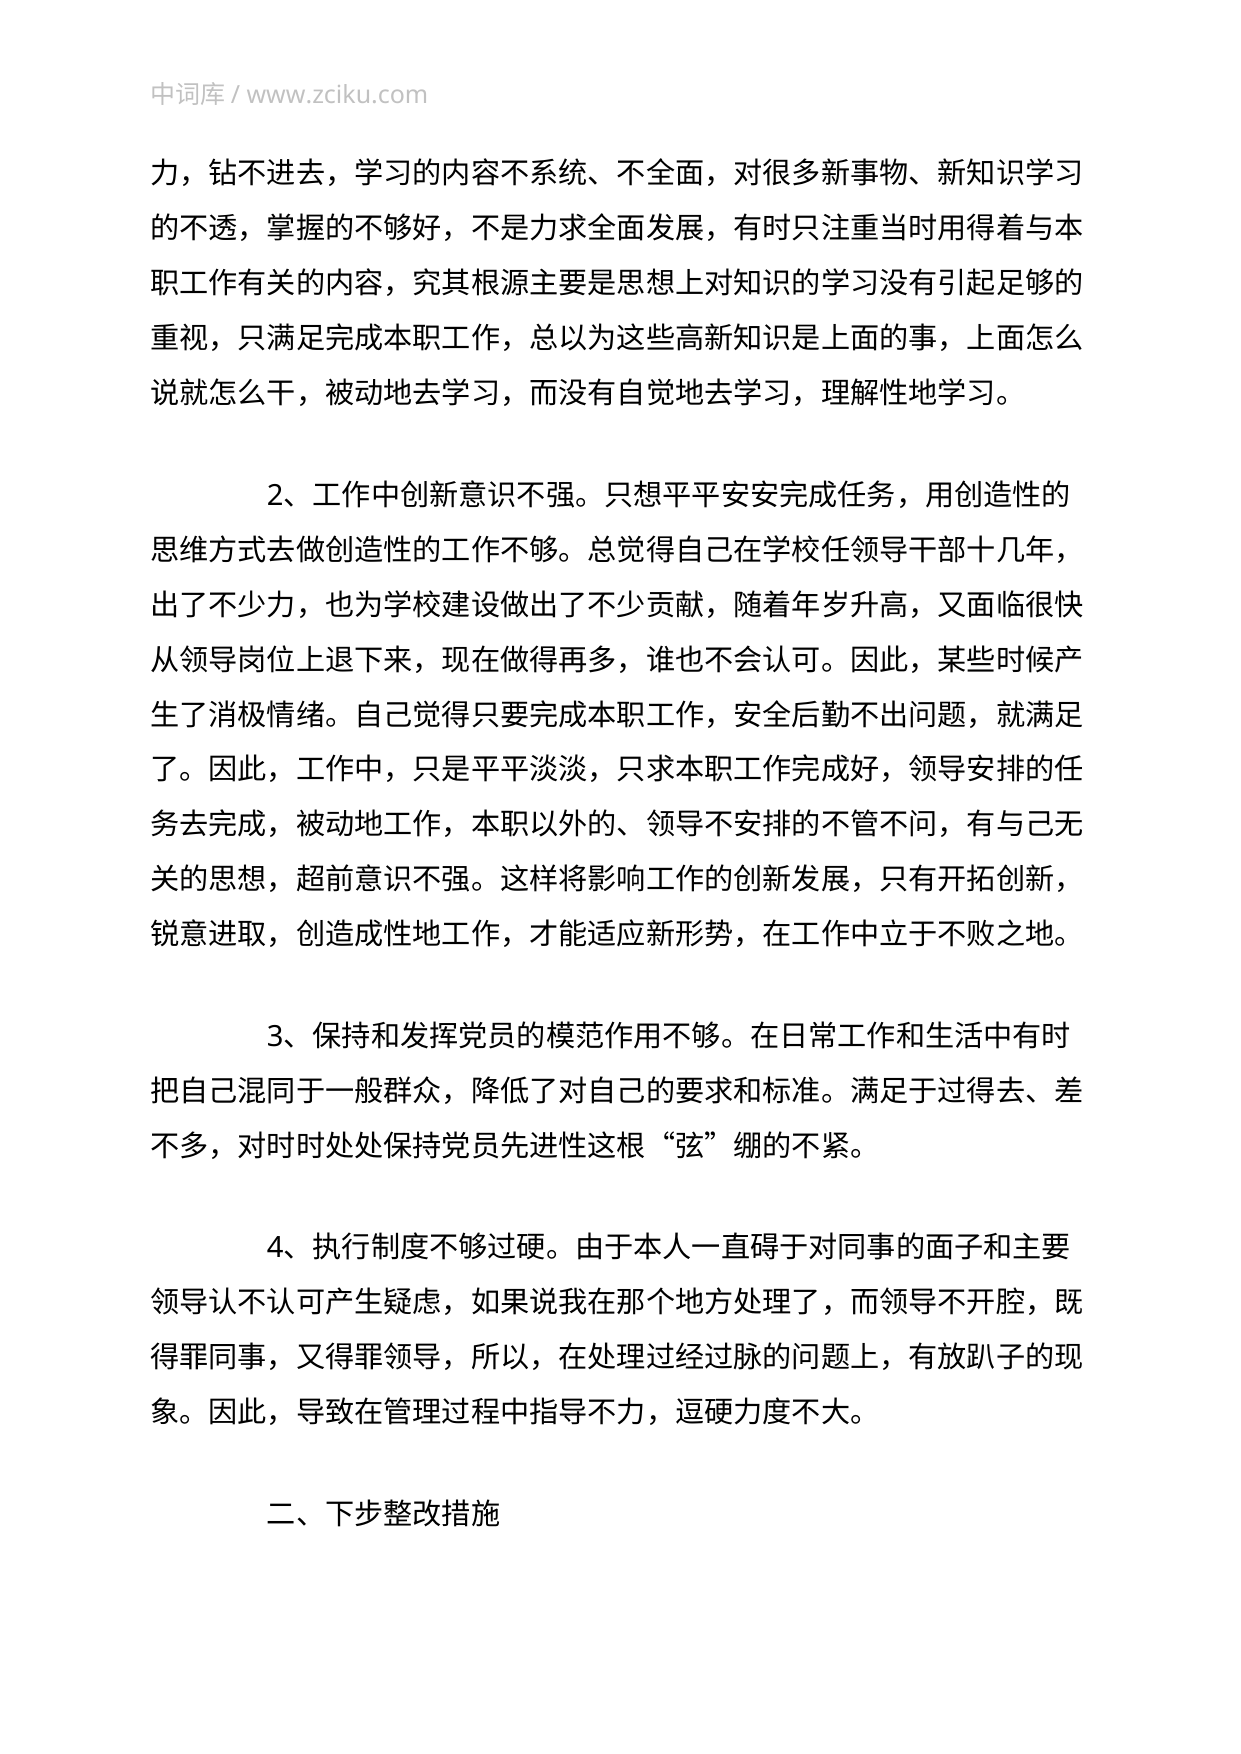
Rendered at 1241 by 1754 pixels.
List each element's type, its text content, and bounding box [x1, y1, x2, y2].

text 2、工作中创新意识不强。只想平平安安完成任务，用创造性的思维方式去做创造性的工作不够。总觉得自己在学校任领导干部十几年，出了不少力，也为学校建设做出了不少贡献，随着年岁升高，又面临很快从领导岗位上退下来，现在做得再多，谁也不会认可。因此，某些时候产生了消极情绪。自己觉得只要完成本职工作，安全后勤不出问题，就满足了。因此，工作中，只是平平淡淡，只求本职工作完成好，领导安排的任务去完成，被动地工作，本职以外的、领导不安排的不管不问，有与己无关的思想，超前意识不强。这样将影响工作的创新发展，只有开拓创新，锐意进取，创造成性地工作，才能适应新形势，在工作中立于不败之地。 [150, 471, 1090, 953]
text 3、保持和发挥党员的模范作用不够。在日常工作和生活中有时把自己混同于一般群众，降低了对自己的要求和标准。满足于过得去、差不多，对时时处处保持党员先进性这根“弦”绷的不紧。 [150, 1012, 1090, 1164]
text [150, 150, 1090, 412]
text 4、执行制度不够过硬。由于本人一直碍于对同事的面子和主要领导认不认可产生疑虑，如果说我在那个地方处理了，而领导不开腔，既得罪同事，又得罪领导，所以，在处理过经过脉的问题上，有放趴子的现象。因此，导致在管理过程中指导不力，逗硬力度不大。 [150, 1224, 1090, 1431]
text 二、下步整改措施 [150, 1491, 1090, 1533]
